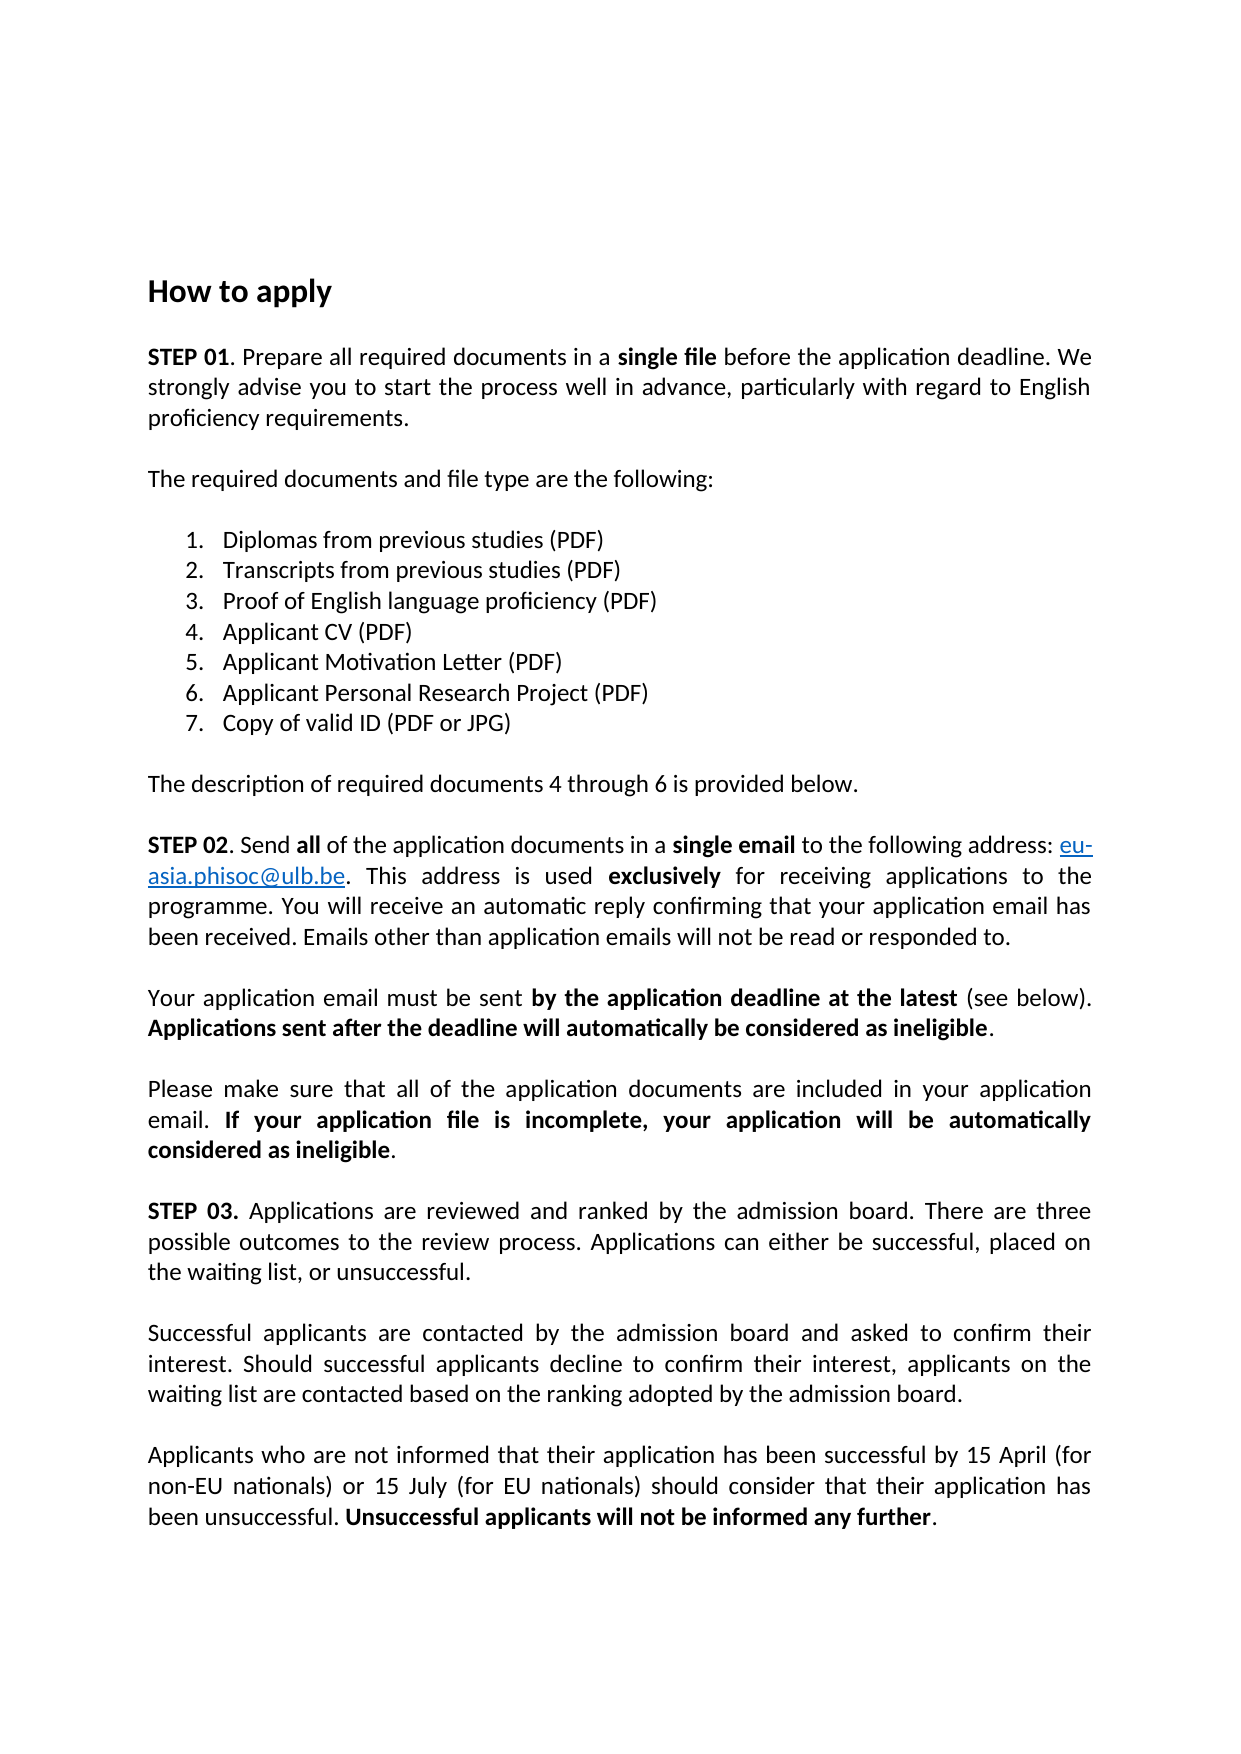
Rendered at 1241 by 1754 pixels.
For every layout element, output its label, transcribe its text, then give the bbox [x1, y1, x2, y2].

list Proof of English language proficiency (PDF) [185, 585, 1093, 616]
text How to apply [148, 178, 1093, 310]
list Applicant Personal Research Project (PDF) [185, 677, 1093, 707]
text STEP 03. Applications are reviewed and ranked by the admission board. There are three possible outcomes to the review process. Applications can either be successful, placed on the waiting list, or unsuccessful. [148, 1196, 1093, 1287]
text The required documents and file type are the following: [148, 463, 1093, 493]
list Diplomas from previous studies (PDF) [185, 524, 1093, 554]
list Applicant Motivation Letter (PDF) [185, 646, 1093, 677]
list Applicant CV (PDF) [185, 616, 1093, 646]
text Please make sure that all of the application documents are included in your application email. If your application file is incomplete, your application will be automatically considered as ineligible. [148, 1073, 1093, 1165]
text Successful applicants are contacted by the admission board and asked to confirm their interest. Should successful applicants decline to confirm their interest, applicants on the waiting list are contacted based on the ranking adopted by the admission board. [148, 1318, 1093, 1409]
list Copy of valid ID (PDF or JPG) [185, 707, 1093, 738]
text STEP 01. Prepare all required documents in a single file before the application deadline. We strongly advise you to start the process well in advance, particularly with regard to English proficiency requirements. [148, 341, 1093, 432]
text Applicants who are not informed that their application has been successful by 15 April (for non-EU nationals) or 15 July (for EU nationals) should consider that their application has been unsuccessful. Unsuccessful applicants will not be informed any further. [148, 1440, 1093, 1531]
list Transcripts from previous studies (PDF) [185, 554, 1093, 585]
text The description of required documents 4 through 6 is provided below. [148, 768, 1093, 799]
text Your application email must be sent by the application deadline at the latest (see below). Applications sent after the deadline will automatically be considered as ineligible. [148, 982, 1093, 1043]
text STEP 02. Send all of the application documents in a single email to the following address: eu-asia.phisoc@ulb.be. This address is used exclusively for receiving applications to the programme. You will receive an automatic reply confirming that your application email has been received. Emails other than application emails will not be read or responded to. [148, 829, 1093, 951]
